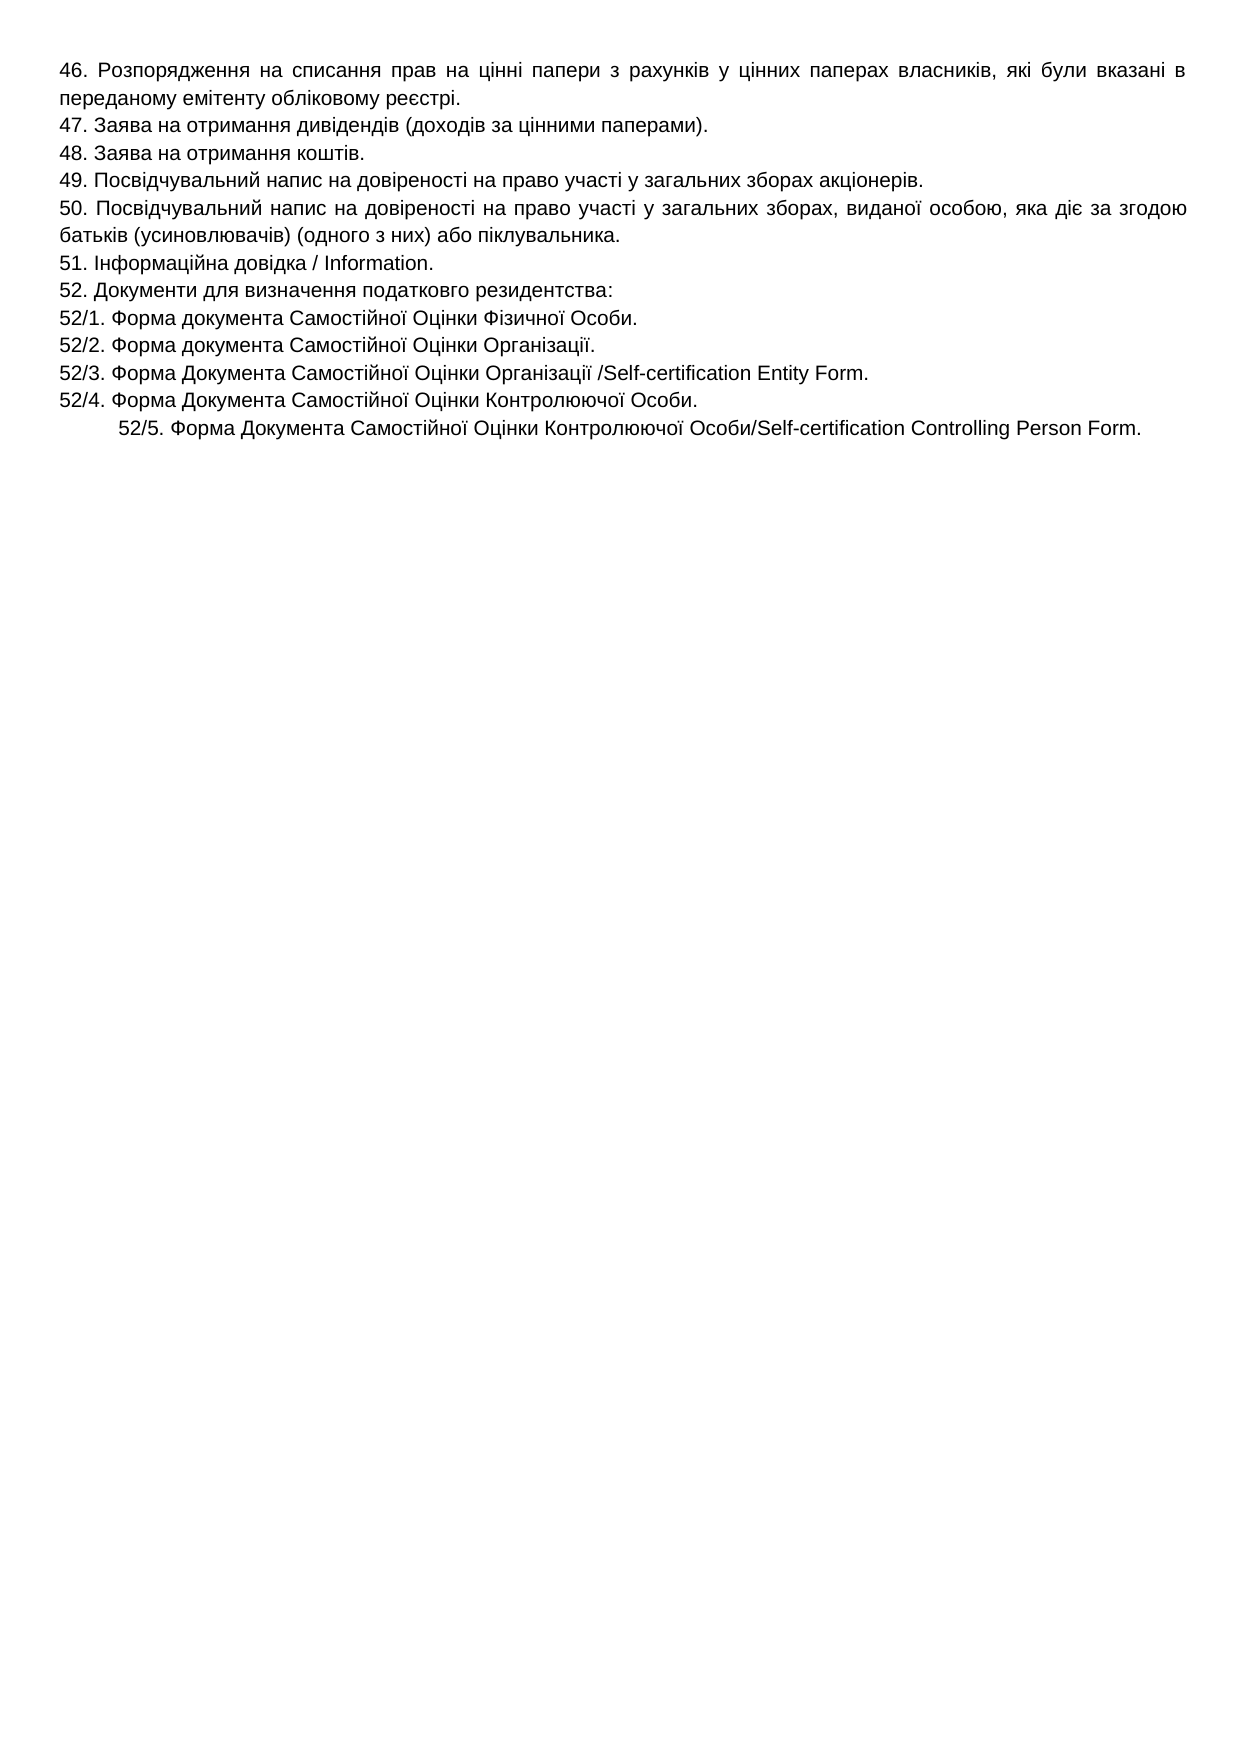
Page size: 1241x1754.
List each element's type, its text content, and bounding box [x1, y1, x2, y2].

text 52/4. Форма Документа Самостійної Оцінки Контролюючої Особи. [59, 388, 1188, 412]
text 48. Заява на отримання коштів. [59, 141, 1188, 165]
text 52/3. Форма Документа Самостійної Оцінки Організації /Self-certification Entity Form. [59, 361, 1188, 385]
text 46. Розпорядження на списання прав на цінні папери з рахунків у цінних паперах власників, які були вказані в переданому емітенту обліковому реєстрі. [59, 58, 1188, 110]
text 52/1. Форма документа Самостійної Оцінки Фізичної Особи. [59, 306, 1188, 330]
text 52/2. Форма документа Самостійної Оцінки Організації. [59, 333, 1188, 357]
text 52/5. Форма Документа Самостійної Оцінки Контролюючої Особи/Self-certification Controlling Person Form. [59, 416, 1188, 440]
text 50. Посвідчувальний напис на довіреності на право участі у загальних зборах, виданої особою, яка діє за згодою батьків (усиновлювачів) (одного з них) або піклувальника. [59, 196, 1188, 247]
text 52. Документи для визначення податковго резидентства: [59, 278, 1188, 302]
text 51. Інформаційна довідка / Information. [59, 251, 1188, 275]
text 47. Заява на отримання дивідендів (доходів за цінними паперами). [59, 113, 1188, 137]
text 49. Посвідчувальний напис на довіреності на право участі у загальних зборах акціонерів. [59, 168, 1188, 192]
